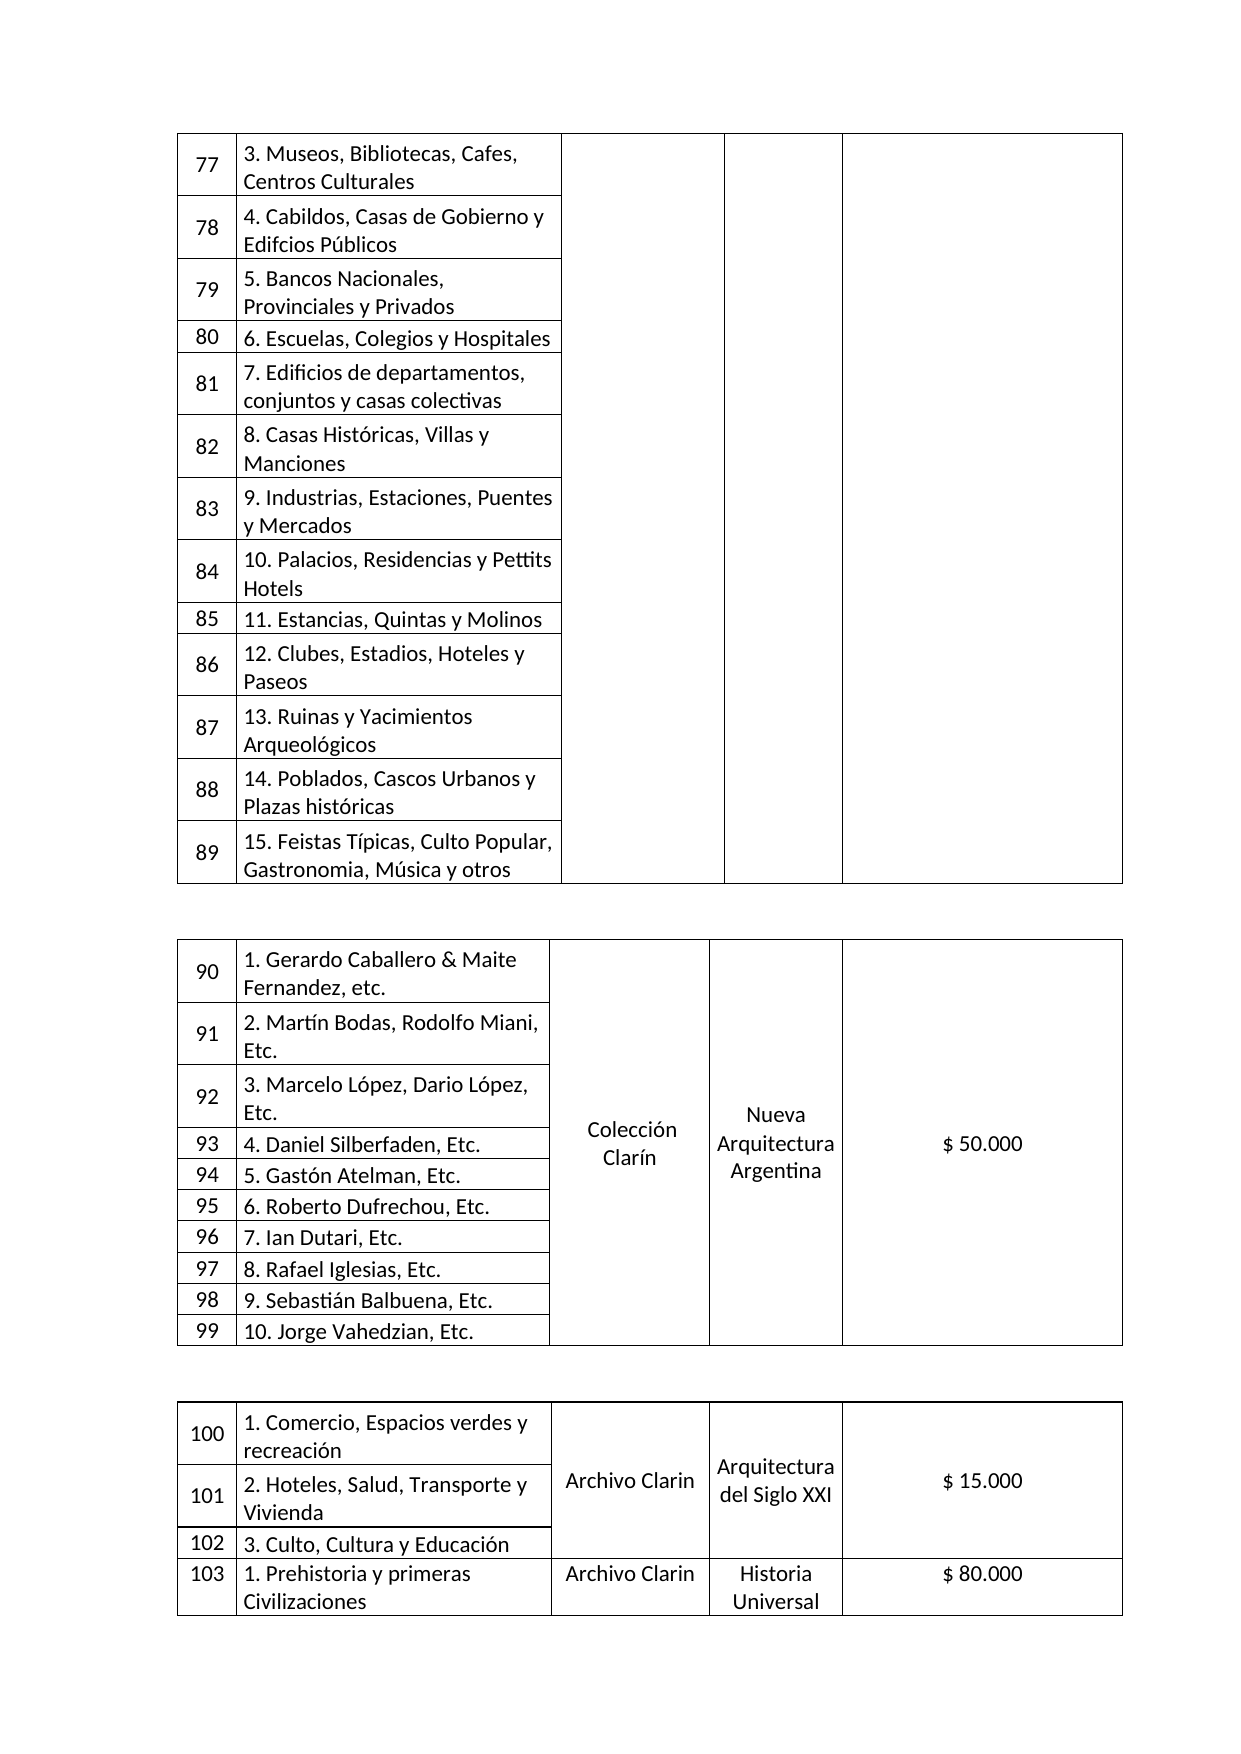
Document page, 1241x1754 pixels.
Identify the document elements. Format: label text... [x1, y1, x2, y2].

table_cell 10. Palacios, Residencias y Pettits Hotels [237, 540, 561, 602]
table_cell 3. Museos, Bibliotecas, Cafes, Centros Culturales [237, 134, 561, 195]
table_cell 88 [178, 759, 236, 820]
table_cell 95 [178, 1190, 236, 1220]
table_header 1. Gerardo Caballero & Maite Fernandez, etc. [237, 940, 549, 1002]
table_cell 91 [178, 1003, 236, 1064]
table_cell 5. Gastón Atelman, Etc. [237, 1159, 549, 1189]
table_header $ 15.000 [843, 1403, 1122, 1558]
table_cell 12. Clubes, Estadios, Hoteles y Paseos [237, 634, 561, 695]
table_cell 14. Poblados, Cascos Urbanos y Plazas históricas [237, 759, 561, 820]
table_cell 77 [178, 134, 236, 195]
table_cell 96 [178, 1221, 236, 1252]
table_cell 4. Daniel Silberfaden, Etc. [237, 1128, 549, 1158]
table_cell 11. Estancias, Quintas y Molinos [237, 603, 561, 633]
table_header Archivo Clarin [552, 1403, 709, 1558]
table_cell 92 [178, 1065, 236, 1127]
table_cell Historia Universal [710, 1559, 842, 1615]
table_cell 98 [178, 1284, 236, 1314]
table_cell Archivo Clarin [552, 1559, 709, 1615]
table_header Nueva Arquitectura Argentina [710, 940, 842, 1345]
table_cell 2. Hoteles, Salud, Transporte y Vivienda [237, 1465, 551, 1526]
table_cell 1. Prehistoria y primeras Civilizaciones [237, 1559, 551, 1615]
table_cell 13. Ruinas y Yacimientos Arqueológicos [237, 696, 561, 758]
table_header 1. Comercio, Espacios verdes y recreación [237, 1403, 551, 1464]
table_cell 94 [178, 1159, 236, 1189]
table_cell 3. Culto, Cultura y Educación [237, 1528, 551, 1558]
table_cell $ 80.000 [843, 1559, 1122, 1615]
table_cell 6. Roberto Dufrechou, Etc. [237, 1190, 549, 1220]
table_header Arquitectura del Siglo XXI [710, 1403, 842, 1558]
table_cell 3. Marcelo López, Dario López, Etc. [237, 1065, 549, 1127]
table_header $ 50.000 [843, 940, 1122, 1345]
table_cell 7. Edificios de departamentos, conjuntos y casas colectivas [237, 353, 561, 414]
table_cell 84 [178, 540, 236, 602]
table_cell 93 [178, 1128, 236, 1158]
table_cell 87 [178, 696, 236, 758]
table_cell 83 [178, 478, 236, 539]
table_cell 86 [178, 634, 236, 695]
table_cell 101 [178, 1465, 236, 1526]
table_cell 8. Rafael Iglesias, Etc. [237, 1253, 549, 1283]
table_cell 82 [178, 415, 236, 477]
table_cell 89 [178, 821, 236, 883]
table_cell 8. Casas Históricas, Villas y Manciones [237, 415, 561, 477]
table_cell 97 [178, 1253, 236, 1283]
table_cell 9. Sebastián Balbuena, Etc. [237, 1284, 549, 1314]
table_header Colección Clarín [550, 940, 709, 1345]
table_cell 85 [178, 603, 236, 633]
table_cell 15. Feistas Típicas, Culto Popular, Gastronomia, Música y otros [237, 821, 561, 883]
table_cell 79 [178, 259, 236, 320]
table_cell 81 [178, 353, 236, 414]
table_cell 5. Bancos Nacionales, Provinciales y Privados [237, 259, 561, 320]
table_cell 99 [178, 1315, 236, 1345]
table_header 90 [178, 940, 236, 1002]
table_cell 102 [178, 1528, 236, 1558]
table_cell 7. Ian Dutari, Etc. [237, 1221, 549, 1252]
table_cell 6. Escuelas, Colegios y Hospitales [237, 321, 561, 352]
table_cell 4. Cabildos, Casas de Gobierno y Edifcios Públicos [237, 196, 561, 258]
table_cell 103 [178, 1559, 236, 1615]
table_header 100 [178, 1403, 236, 1464]
table_cell 10. Jorge Vahedzian, Etc. [237, 1315, 549, 1345]
table_cell 2. Martín Bodas, Rodolfo Miani, Etc. [237, 1003, 549, 1064]
table_cell 78 [178, 196, 236, 258]
table_cell 9. Industrias, Estaciones, Puentes y Mercados [237, 478, 561, 539]
table_cell 80 [178, 321, 236, 352]
